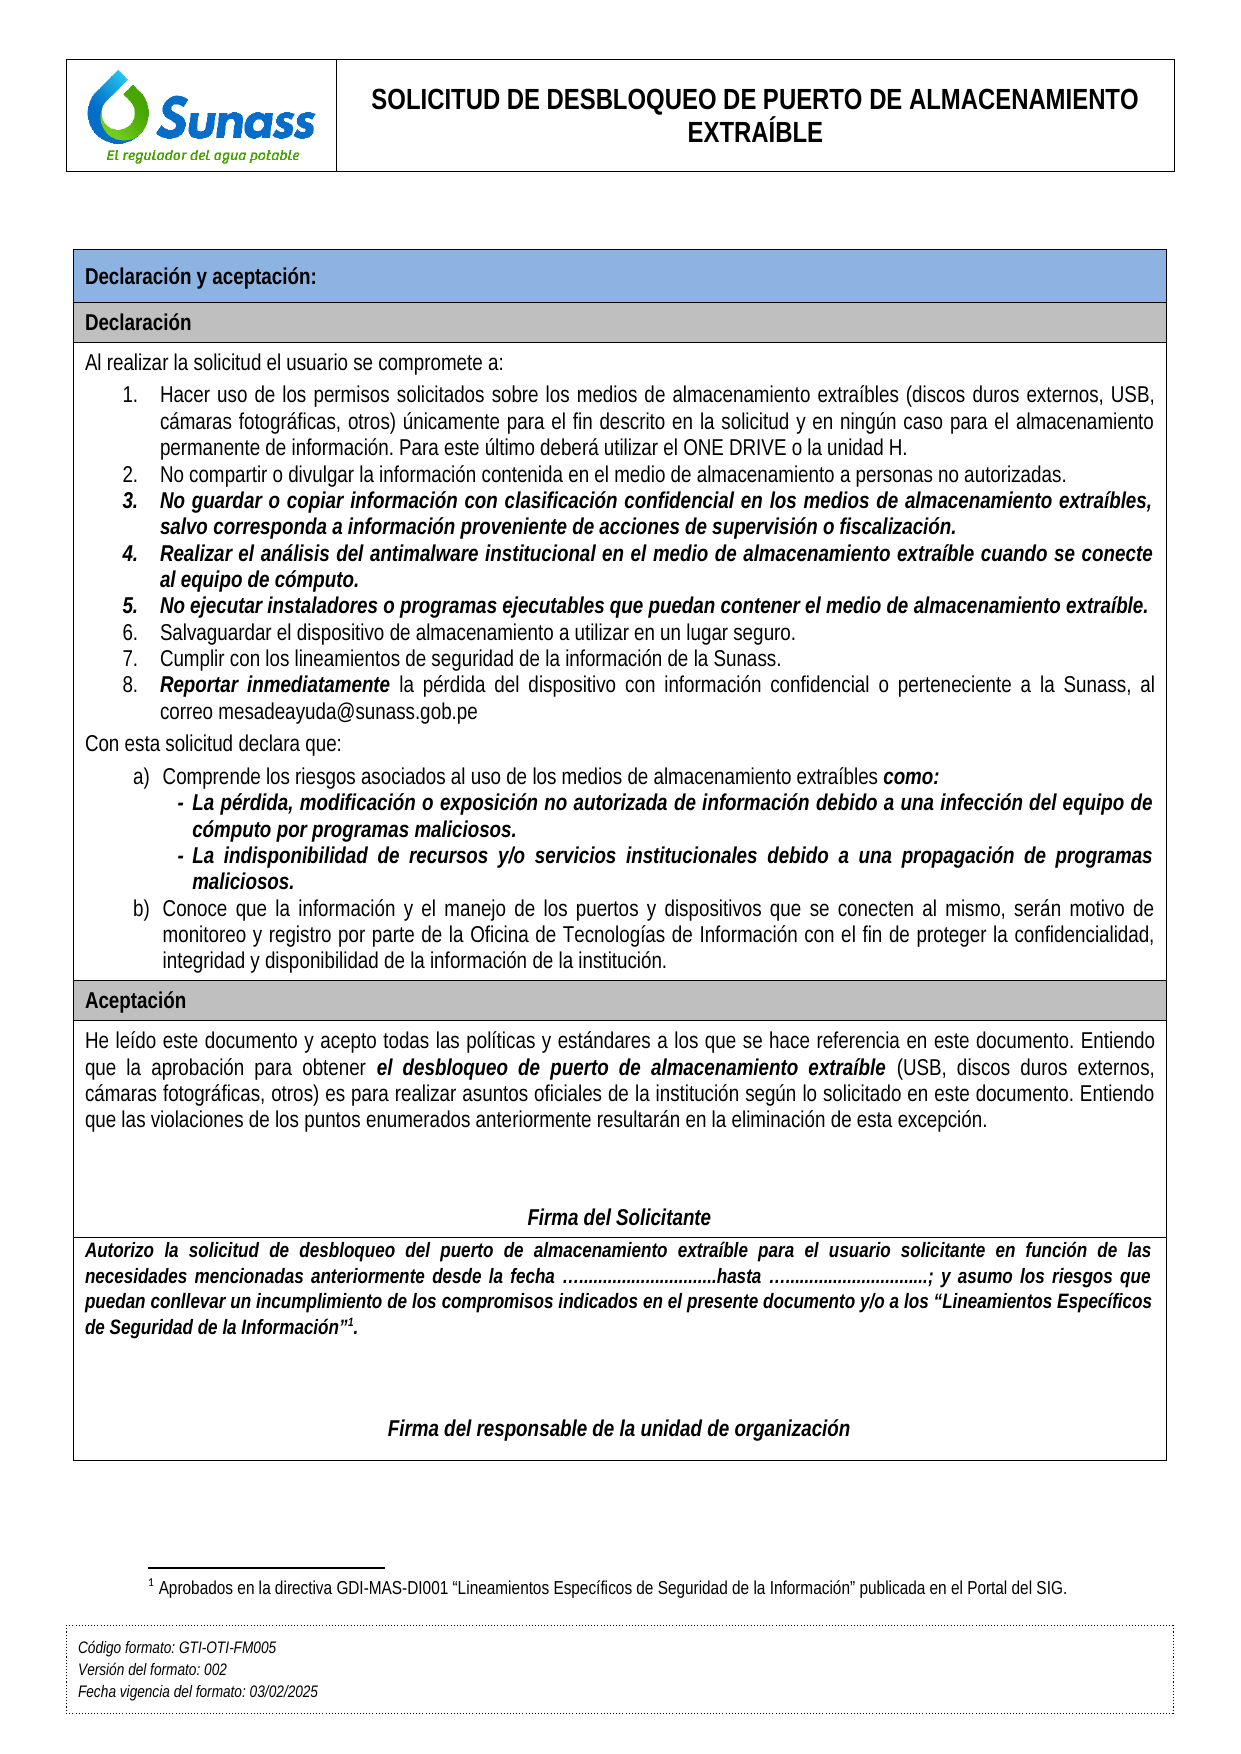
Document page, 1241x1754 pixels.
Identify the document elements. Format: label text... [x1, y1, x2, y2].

table_cell Declaración [74, 303, 1166, 342]
table_cell Aceptación [74, 981, 1166, 1020]
table_cell He leído este documento y acepto todas las políticas y estándares a los que se hace referencia en este documento. Entiendo que la aprobación para obtener el desbloqueo de puerto de almacenamiento extraíble (USB, discos duros externos, cámaras fotográficas, otros) es para realizar asuntos oficiales de la institución según lo solicitado en este documento. Entiendo que las violaciones de los puntos enumerados anteriormente resultarán en la eliminación de esta excepción. Firma del Solicitante [74, 1021, 1166, 1237]
picture [85, 65, 318, 166]
table_header Declaración y aceptación: [74, 250, 1166, 302]
table_cell Autorizo la solicitud de desbloqueo del puerto de almacenamiento extraíble para el usuario solicitante en función de las necesidades mencionadas anteriormente desde la fecha ….............................hasta …..............................; y asumo los riesgos que puedan conllevar un incumplimiento de los compromisos indicados en el presente documento y/o a los “Lineamientos Específicos de Seguridad de la Información”. Firma del responsable de la unidad de organización [74, 1238, 1166, 1460]
table_cell Al realizar la solicitud el usuario se compromete a: Hacer uso de los permisos solicitados sobre los medios de almacenamiento extraíbles (discos duros externos, USB, cámaras fotográficas, otros) únicamente para el fin descrito en la solicitud y en ningún caso para el almacenamiento permanente de información. Para este último deberá utilizar el ONE DRIVE o la unidad H. No compartir o divulgar la información contenida en el medio de almacenamiento a personas no autorizadas. No guardar o copiar información con clasificación confidencial en los medios de almacenamiento extraíbles, salvo corresponda a información proveniente de acciones de supervisión o fiscalización. Realizar el análisis del antimalware institucional en el medio de almacenamiento extraíble cuando se conecte al equipo de cómputo. No ejecutar instaladores o programas ejecutables que puedan contener el medio de almacenamiento extraíble. Salvaguardar el dispositivo de almacenamiento a utilizar en un lugar seguro. Cumplir con los lineamientos de seguridad de la información de la Sunass. Reportar inmediatamente la pérdida del dispositivo con información confidencial o perteneciente a la Sunass, al correo mesadeayuda@sunass.gob.pe Con esta solicitud declara que: Comprende los riesgos asociados al uso de los medios de almacenamiento extraíbles como: La pérdida, modificación o exposición no autorizada de información debido a una infección del equipo de cómputo por programas maliciosos. La indisponibilidad de recursos y/o servicios institucionales debido a una propagación de programas maliciosos. Conoce que la información y el manejo de los puertos y dispositivos que se conecten al mismo, serán motivo de monitoreo y registro por parte de la Oficina de Tecnologías de Información con el fin de proteger la confidencialidad, integridad y disponibilidad de la información de la institución. [74, 343, 1166, 980]
